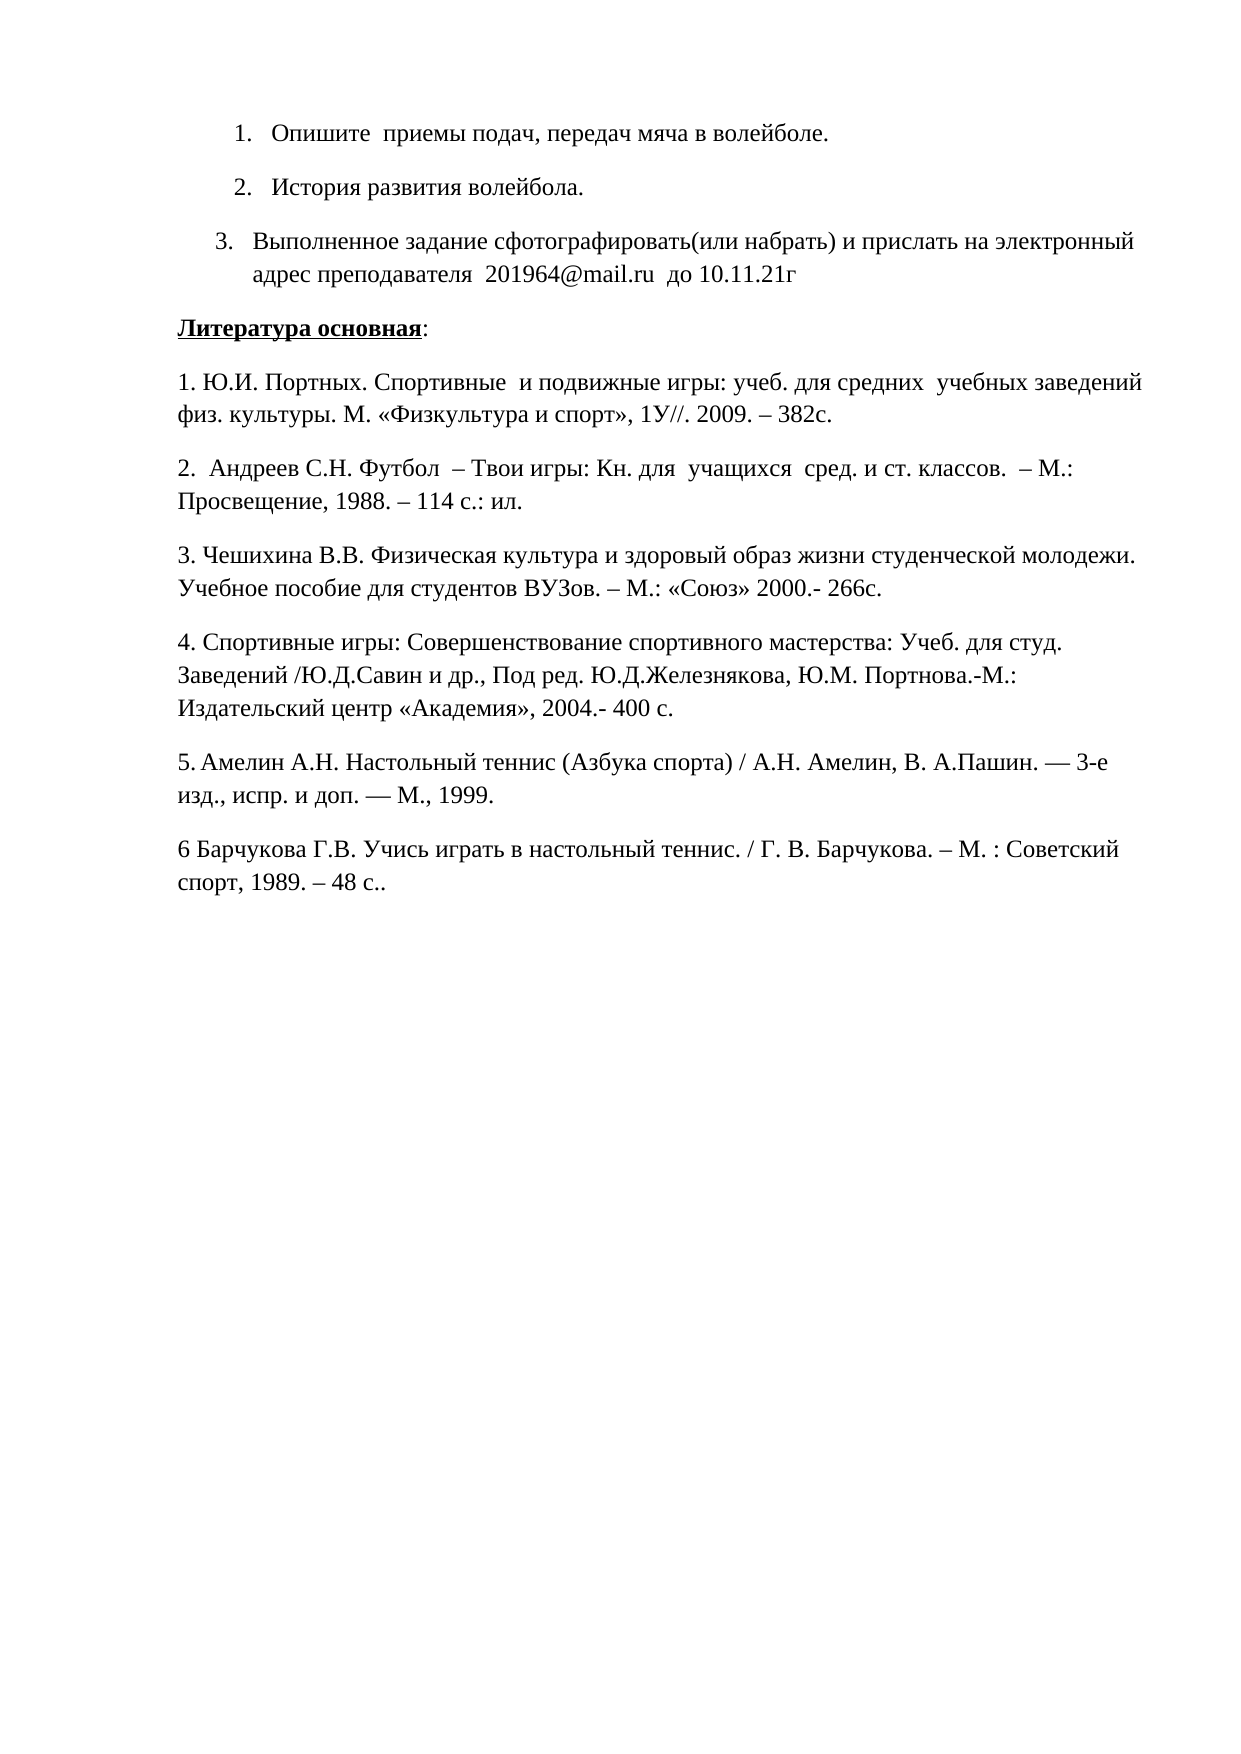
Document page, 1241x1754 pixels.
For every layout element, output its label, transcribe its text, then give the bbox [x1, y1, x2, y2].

text 4. Спортивные игры: Совершенствование спортивного мастерства: Учеб. для студ. Заведений /Ю.Д.Савин и др., Под ред. Ю.Д.Железнякова, Ю.М. Портнова.-М.: Издательский центр «Академия», 2004.- 400 с. [177, 627, 1152, 722]
list История развития волейбола. [233, 172, 1152, 201]
list Выполненное задание сфотографировать(или набрать) и прислать на электронный адрес преподавателя 201964@mail.ru до 10.11.21г [215, 226, 1152, 288]
text 5. Амелин А.Н. Настольный теннис (Азбука спорта) / А.Н. Амелин, В. А.Пашин. — 3-е изд., испр. и доп. — М., 1999. [177, 747, 1152, 809]
text 6 Барчукова Г.В. Учись играть в настольный теннис. / Г. В. Барчукова. – М. : Советский спорт, 1989. – 48 с.. [177, 834, 1152, 896]
text 2. Андреев С.Н. Футбол – Твои игры: Кн. для учащихся сред. и ст. классов. – М.: Просвещение, 1988. – 114 с.: ил. [177, 453, 1152, 515]
list Опишите приемы подач, передач мяча в волейболе. [233, 118, 1152, 147]
text 1. Ю.И. Портных. Спортивные и подвижные игры: учеб. для средних учебных заведений физ. культуры. М. «Физкультура и спорт», 1У//. 2009. – 382с. [177, 367, 1152, 428]
text Литература основная: [177, 313, 1152, 341]
text 3. Чешихина В.В. Физическая культура и здоровый образ жизни студенческой молодежи. Учебное пособие для студентов ВУЗов. – М.: «Союз» 2000.- 266с. [177, 540, 1152, 602]
